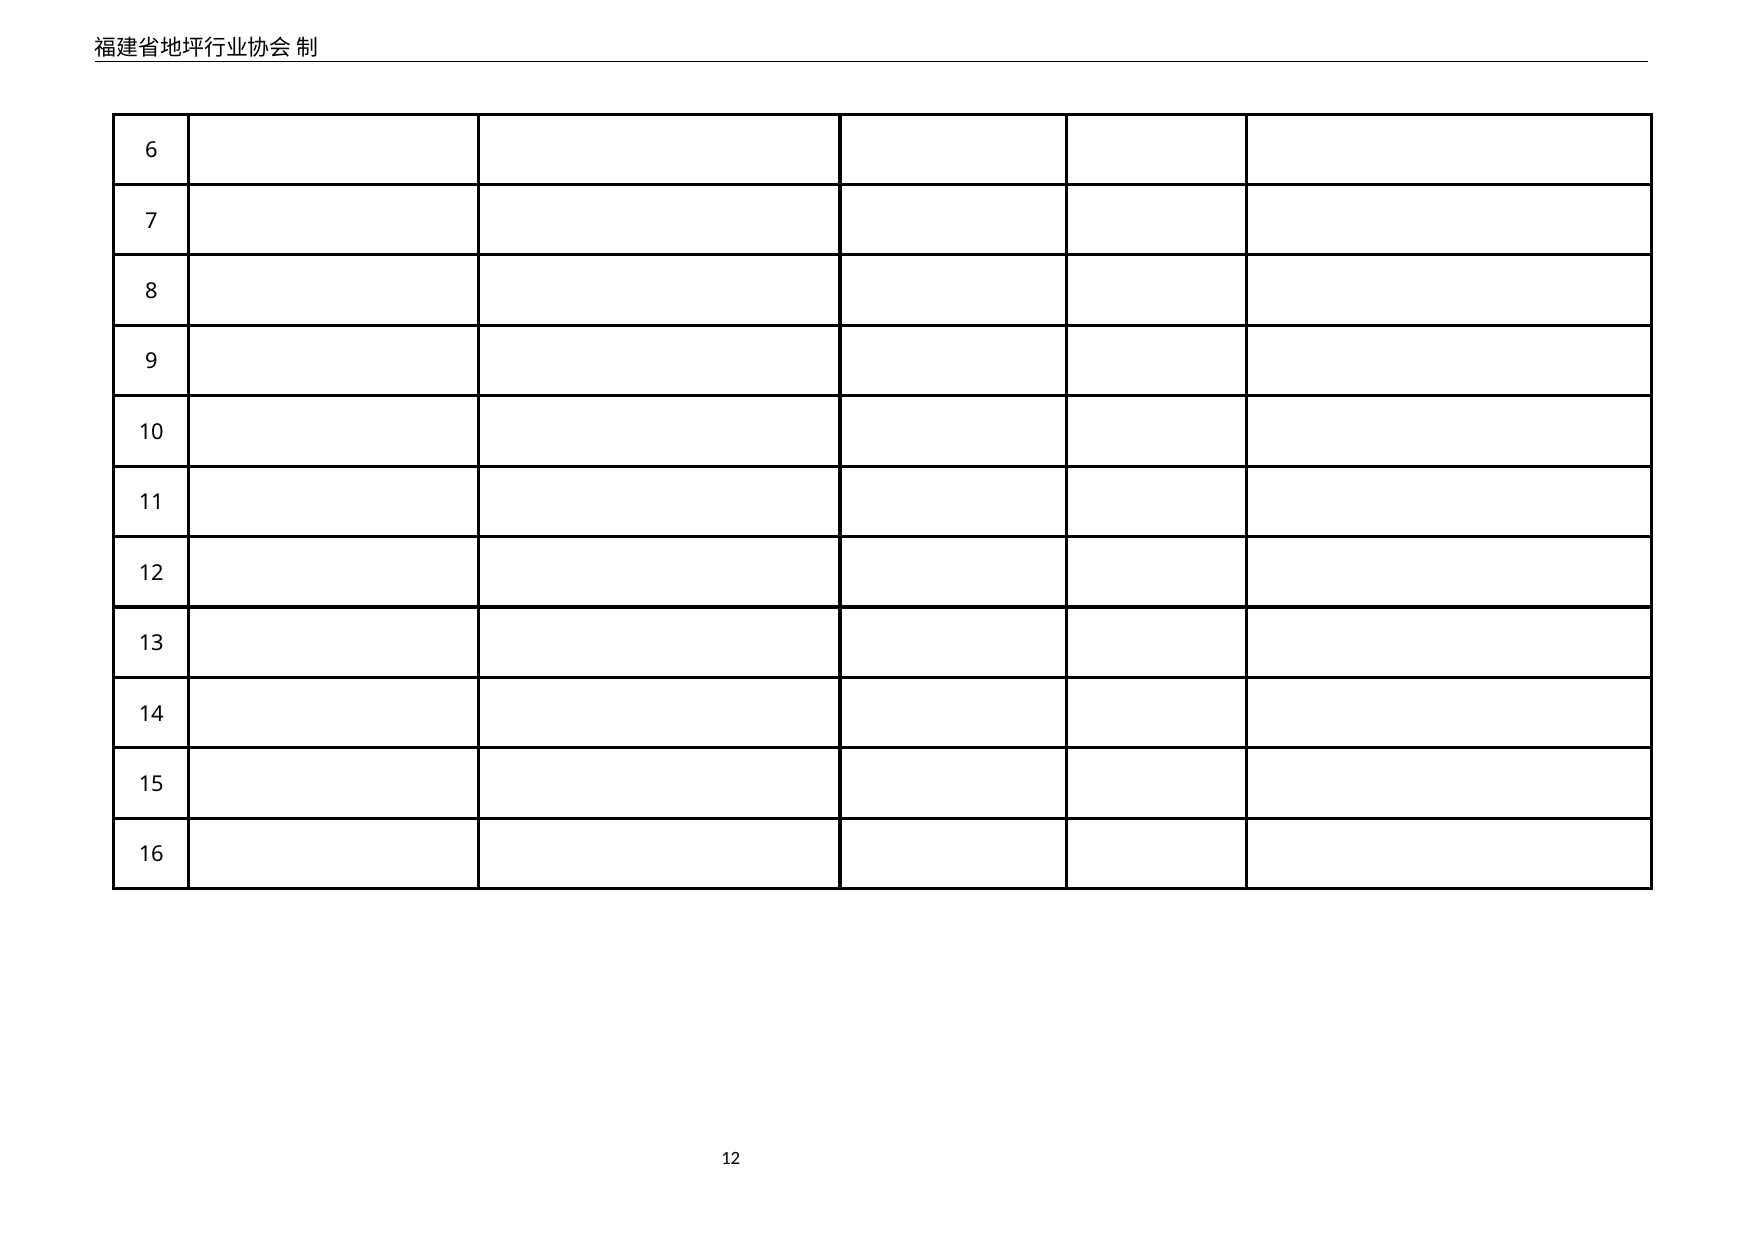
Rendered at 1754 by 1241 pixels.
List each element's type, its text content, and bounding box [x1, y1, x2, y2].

table_cell [842, 538, 1065, 605]
table_cell [842, 116, 1065, 183]
table_cell 8 [115, 256, 187, 324]
table_cell 11 [115, 468, 187, 535]
table_cell [480, 679, 838, 746]
table_cell [1248, 538, 1650, 605]
table_cell [480, 116, 838, 183]
table_cell [1068, 186, 1245, 253]
table_cell [480, 820, 838, 887]
table_cell [842, 609, 1065, 676]
table_cell [190, 468, 477, 535]
table_cell [190, 820, 477, 887]
table_cell [842, 327, 1065, 394]
table_cell [1068, 116, 1245, 183]
table_cell [842, 468, 1065, 535]
table_cell [1068, 397, 1245, 464]
table_cell 16 [115, 820, 187, 887]
table_cell [1248, 116, 1650, 183]
table_cell [190, 397, 477, 464]
table_cell [1068, 538, 1245, 605]
table_cell [842, 256, 1065, 324]
table_cell [190, 327, 477, 394]
table_cell [480, 468, 838, 535]
table_cell 12 [115, 538, 187, 605]
table_cell 15 [115, 749, 187, 817]
table_cell [1068, 468, 1245, 535]
table_cell [1248, 468, 1650, 535]
table_cell [1248, 749, 1650, 817]
table_cell [190, 679, 477, 746]
table_cell [1068, 679, 1245, 746]
table_cell [1068, 256, 1245, 324]
table_cell [480, 749, 838, 817]
table_cell [190, 749, 477, 817]
table_cell [1068, 749, 1245, 817]
table_cell [1248, 186, 1650, 253]
table_cell [1248, 256, 1650, 324]
table_cell 7 [115, 186, 187, 253]
table_cell [842, 186, 1065, 253]
table_cell [480, 186, 838, 253]
table_cell [1068, 820, 1245, 887]
table_cell [190, 609, 477, 676]
table_cell [842, 749, 1065, 817]
table_cell [480, 327, 838, 394]
table_cell [842, 397, 1065, 464]
table_cell [842, 679, 1065, 746]
table_cell 9 [115, 327, 187, 394]
table_cell [480, 538, 838, 605]
table_cell [1248, 679, 1650, 746]
table_cell [480, 256, 838, 324]
table_cell [1248, 327, 1650, 394]
table_cell [190, 116, 477, 183]
table_cell 13 [115, 609, 187, 676]
table_cell [1248, 820, 1650, 887]
table_cell [190, 538, 477, 605]
table_cell [480, 609, 838, 676]
table_cell [190, 186, 477, 253]
table_cell [480, 397, 838, 464]
table_cell [1248, 609, 1650, 676]
table_cell 10 [115, 397, 187, 464]
table_cell [842, 820, 1065, 887]
table_cell [1068, 327, 1245, 394]
table_cell 6 [115, 116, 187, 183]
table_cell [1248, 397, 1650, 464]
table_cell [1068, 609, 1245, 676]
table_cell [190, 256, 477, 324]
table_cell 14 [115, 679, 187, 746]
